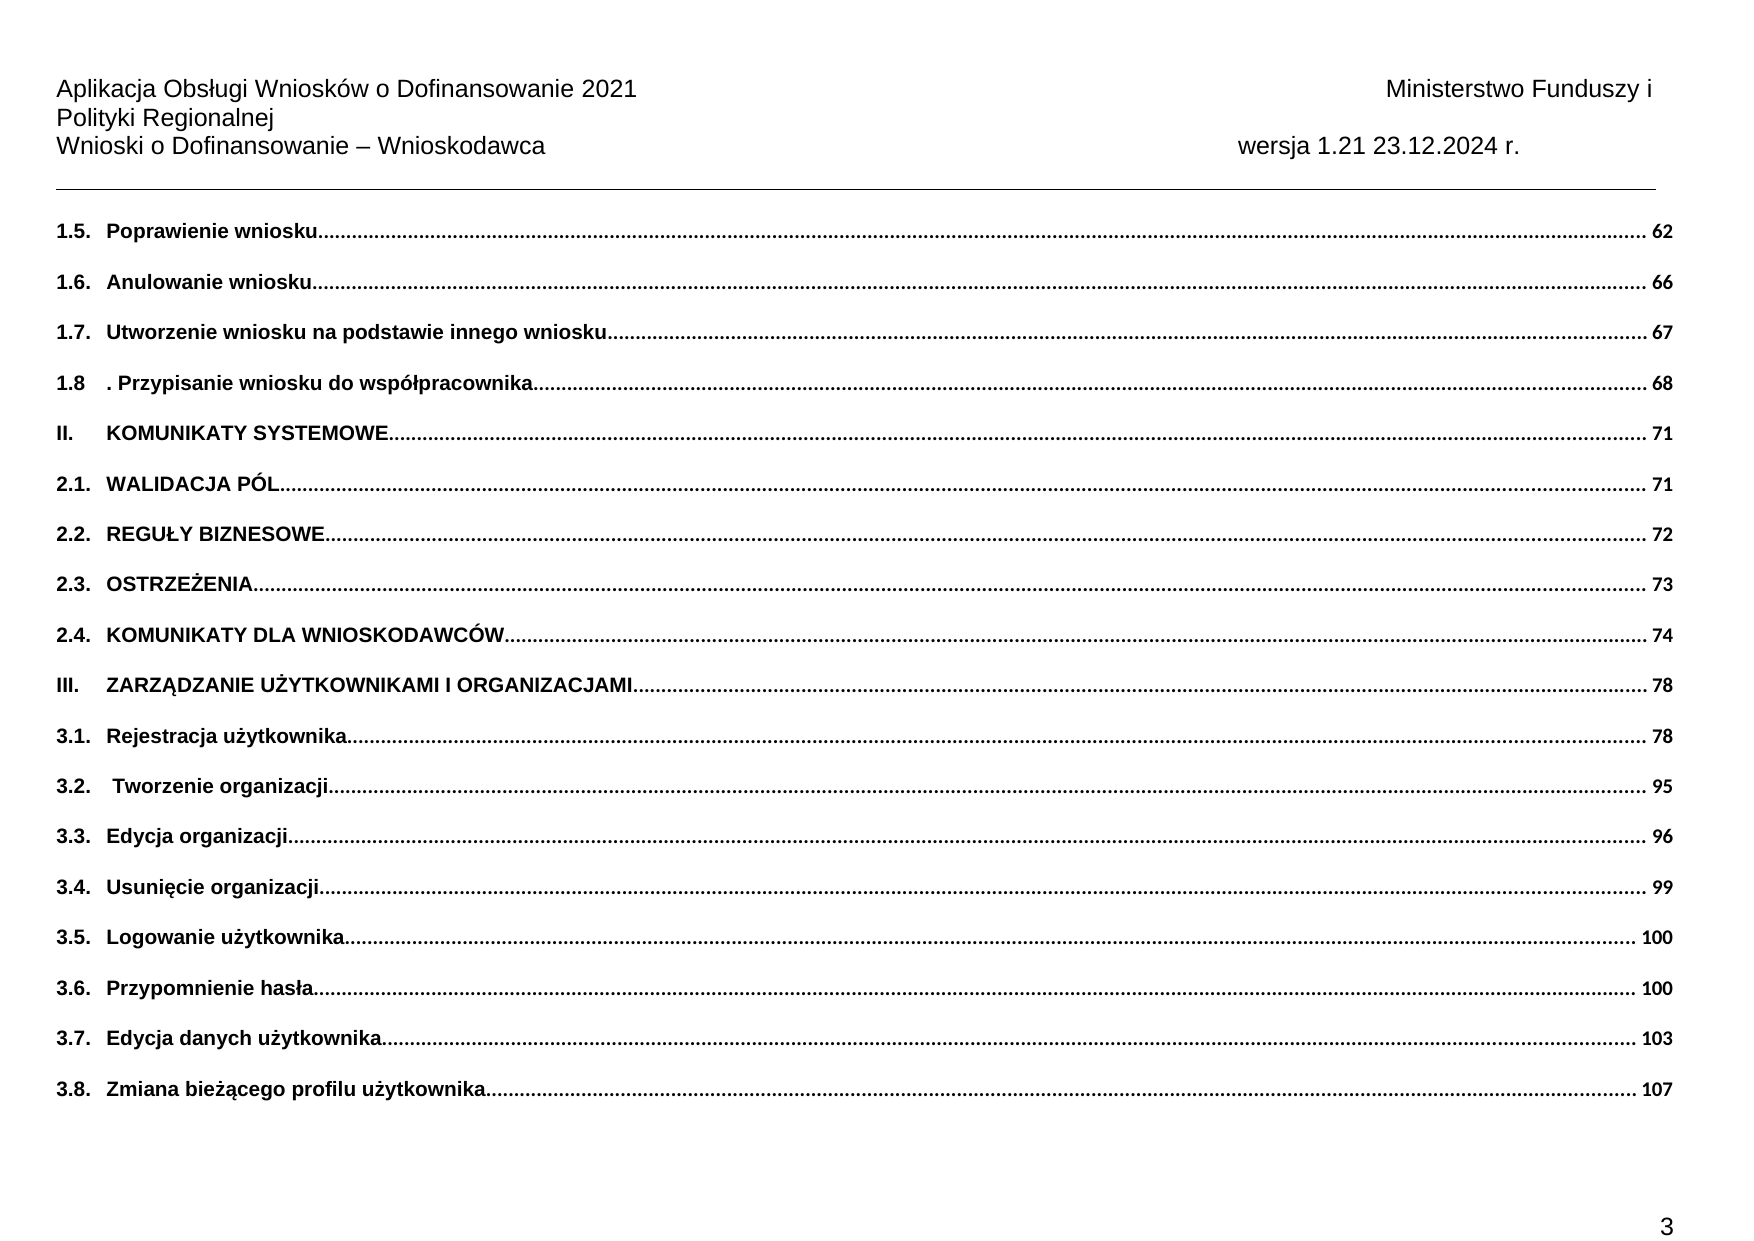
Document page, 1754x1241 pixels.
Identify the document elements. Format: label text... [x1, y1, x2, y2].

text 2.2. REGUŁY BIZNESOWE 72 [56, 521, 1674, 547]
text 3.4. Usunięcie organizacji 99 [56, 874, 1674, 899]
text 1.5. Poprawienie wniosku 62 [56, 219, 1674, 244]
text 2.1. WALIDACJA PÓL 71 [56, 471, 1674, 496]
text II. KOMUNIKATY SYSTEMOWE 71 [56, 420, 1674, 446]
text 3.5. Logowanie użytkownika 100 [56, 924, 1674, 950]
text III. ZARZĄDZANIE UŻYTKOWNIKAMI I ORGANIZACJAMI 78 [56, 672, 1674, 698]
text 3.8. Zmiana bieżącego profilu użytkownika 107 [56, 1076, 1674, 1101]
text 1.7. Utworzenie wniosku na podstawie innego wniosku 67 [56, 319, 1674, 345]
text 3.7. Edycja danych użytkownika 103 [56, 1025, 1674, 1051]
text 3.2. Tworzenie organizacji 95 [56, 773, 1674, 799]
text 2.3. OSTRZEŻENIA 73 [56, 572, 1674, 597]
text 1.8 . Przypisanie wniosku do współpracownika 68 [56, 370, 1674, 395]
text 2.4. KOMUNIKATY DLA WNIOSKODAWCÓW 74 [56, 622, 1674, 647]
text 1.6. Anulowanie wniosku 66 [56, 269, 1674, 294]
text 3.3. Edycja organizacji 96 [56, 824, 1674, 849]
text 3.6. Przypomnienie hasła 100 [56, 975, 1674, 1000]
text 3.1. Rejestracja użytkownika 78 [56, 723, 1674, 748]
